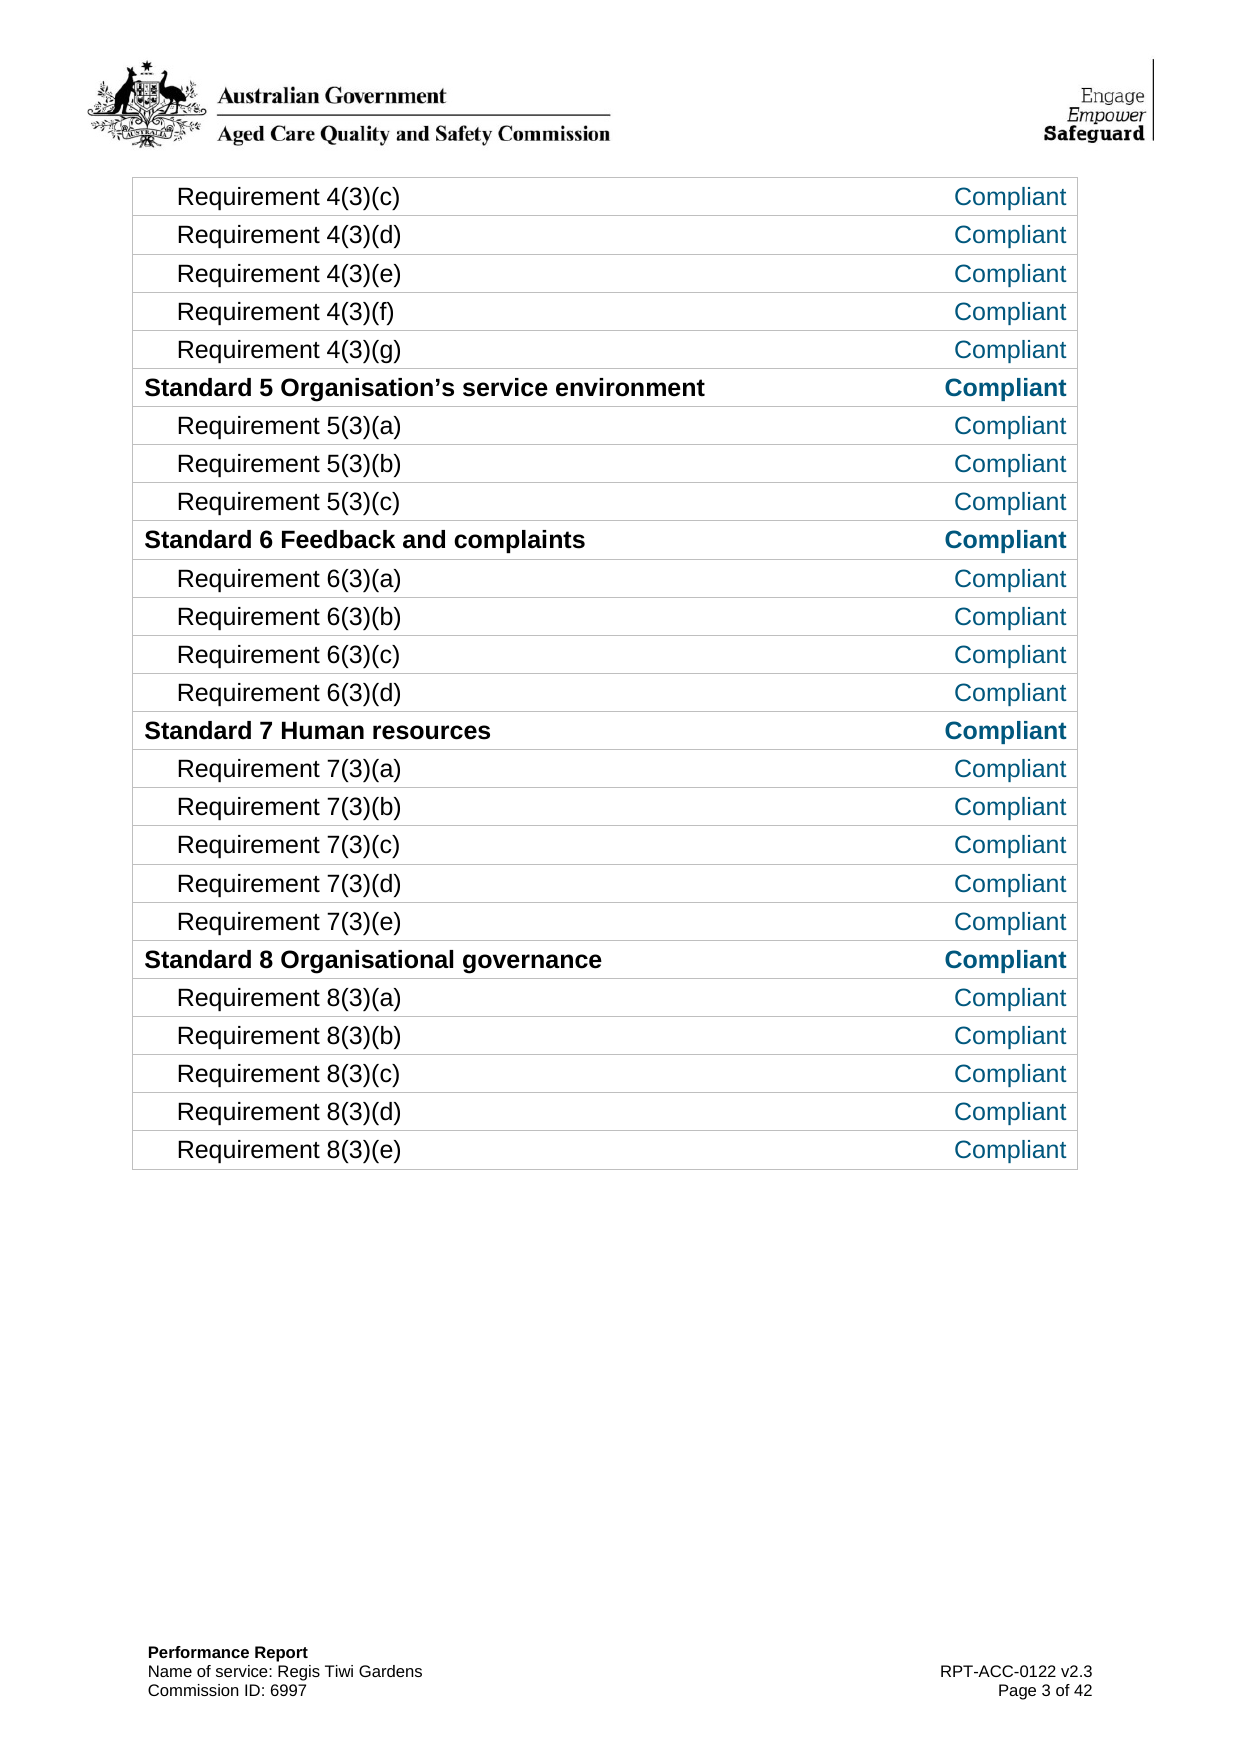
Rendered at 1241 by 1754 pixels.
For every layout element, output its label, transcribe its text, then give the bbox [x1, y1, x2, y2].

table_cell Compliant [878, 941, 1077, 978]
table_cell Compliant [878, 788, 1077, 825]
table_cell Compliant [878, 636, 1077, 673]
table_cell Requirement 5(3)(b) [133, 445, 878, 482]
table_cell Compliant [878, 712, 1077, 749]
table_cell Requirement 4(3)(e) [133, 255, 878, 292]
table_cell Compliant [878, 865, 1077, 902]
table_cell Compliant [878, 521, 1077, 558]
table_cell Requirement 4(3)(f) [133, 293, 878, 330]
table_cell Requirement 4(3)(g) [133, 331, 878, 368]
table_cell Compliant [878, 1131, 1077, 1168]
table_cell Requirement 7(3)(c) [133, 826, 878, 863]
table_cell Requirement 8(3)(c) [133, 1055, 878, 1092]
table_cell Compliant [878, 216, 1077, 253]
table_cell Requirement 7(3)(e) [133, 903, 878, 940]
table_cell Requirement 8(3)(a) [133, 979, 878, 1016]
table_cell Standard 8 Organisational governance [133, 941, 878, 978]
table_cell Compliant [878, 331, 1077, 368]
table_cell Requirement 7(3)(b) [133, 788, 878, 825]
table_cell Requirement 6(3)(d) [133, 674, 878, 711]
table_cell Compliant [878, 674, 1077, 711]
table_cell Compliant [878, 293, 1077, 330]
table_cell Requirement 4(3)(d) [133, 216, 878, 253]
table_cell Standard 5 Organisation’s service environment [133, 369, 878, 406]
table_cell Requirement 4(3)(c) [133, 178, 878, 215]
table_cell Requirement 8(3)(d) [133, 1093, 878, 1130]
table_cell Requirement 8(3)(b) [133, 1017, 878, 1054]
table_cell Requirement 8(3)(e) [133, 1131, 878, 1168]
table_cell Compliant [878, 1093, 1077, 1130]
table_cell Compliant [878, 826, 1077, 863]
table_cell Compliant [878, 1055, 1077, 1092]
table_cell Compliant [878, 560, 1077, 597]
table_cell Requirement 7(3)(a) [133, 750, 878, 787]
table_cell Requirement 6(3)(a) [133, 560, 878, 597]
table_cell Compliant [878, 445, 1077, 482]
table_cell Requirement 5(3)(c) [133, 483, 878, 520]
table_cell Requirement 6(3)(b) [133, 598, 878, 635]
picture [1, 0, 1241, 169]
table_cell Compliant [878, 369, 1077, 406]
table_cell Compliant [878, 255, 1077, 292]
table_cell Compliant [878, 750, 1077, 787]
table_cell Compliant [878, 178, 1077, 215]
table_cell Compliant [878, 407, 1077, 444]
table_cell Compliant [878, 598, 1077, 635]
table_cell Compliant [878, 483, 1077, 520]
table_cell Standard 6 Feedback and complaints [133, 521, 878, 558]
table_cell Compliant [878, 903, 1077, 940]
table_cell Compliant [878, 1017, 1077, 1054]
table_cell Requirement 6(3)(c) [133, 636, 878, 673]
table_cell Compliant [878, 979, 1077, 1016]
table_cell Requirement 7(3)(d) [133, 865, 878, 902]
table_cell Standard 7 Human resources [133, 712, 878, 749]
table_cell Requirement 5(3)(a) [133, 407, 878, 444]
